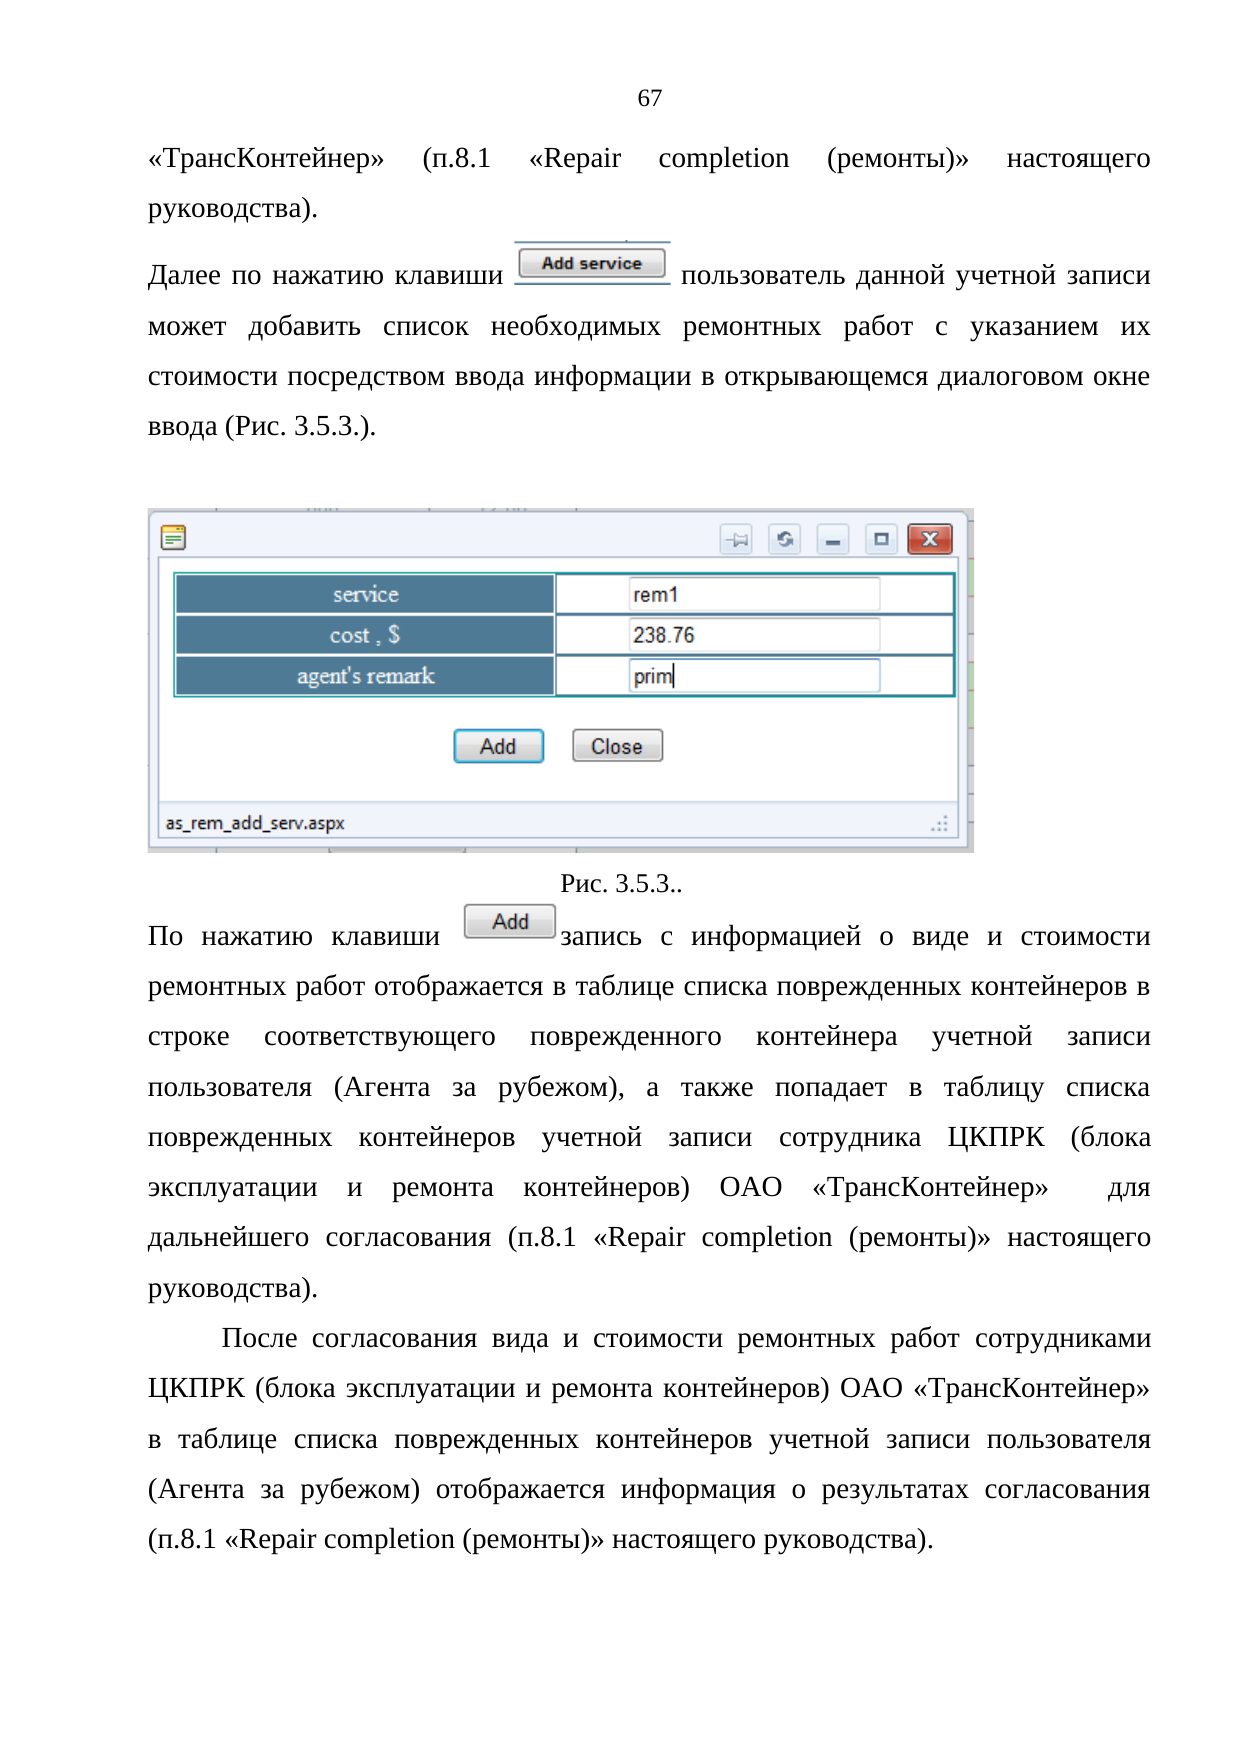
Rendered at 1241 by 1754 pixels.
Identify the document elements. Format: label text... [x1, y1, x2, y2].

picture [514, 240, 671, 285]
text По нажатию клавиши запись с информацией о виде и стоимости ремонтных работ отображается в таблице списка поврежденных контейнеров в строке соответствующего поврежденного контейнера учетной записи пользователя (Агента за рубежом), а также попадает в таблицу списка поврежденных контейнеров учетной записи сотрудника ЦКПРК (блока эксплуатации и ремонта контейнеров) ОАО «ТрансКонтейнер» для дальнейшего согласования (п.8.1 «Repair completion (ремонты)» настоящего руководства). [148, 898, 1152, 1303]
text После согласования вида и стоимости ремонтных работ сотрудниками ЦКПРК (блока эксплуатации и ремонта контейнеров) ОАО «ТрансКонтейнер» в таблице списка поврежденных контейнеров учетной записи пользователя (Агента за рубежом) отображается информация о результатах согласования (п.8.1 «Repair completion (ремонты)» настоящего руководства). [148, 1320, 1152, 1555]
text Далее по нажатию клавиши пользователь данной учетной записи может добавить список необходимых ремонтных работ с указанием их стоимости посредством ввода информации в открывающемся диалоговом окне ввода (Рис. 3.5.3.). [148, 241, 1152, 442]
picture [458, 898, 560, 945]
text Рис. 3.5.3.. [148, 867, 1152, 898]
picture [147, 508, 975, 853]
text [148, 140, 1152, 224]
